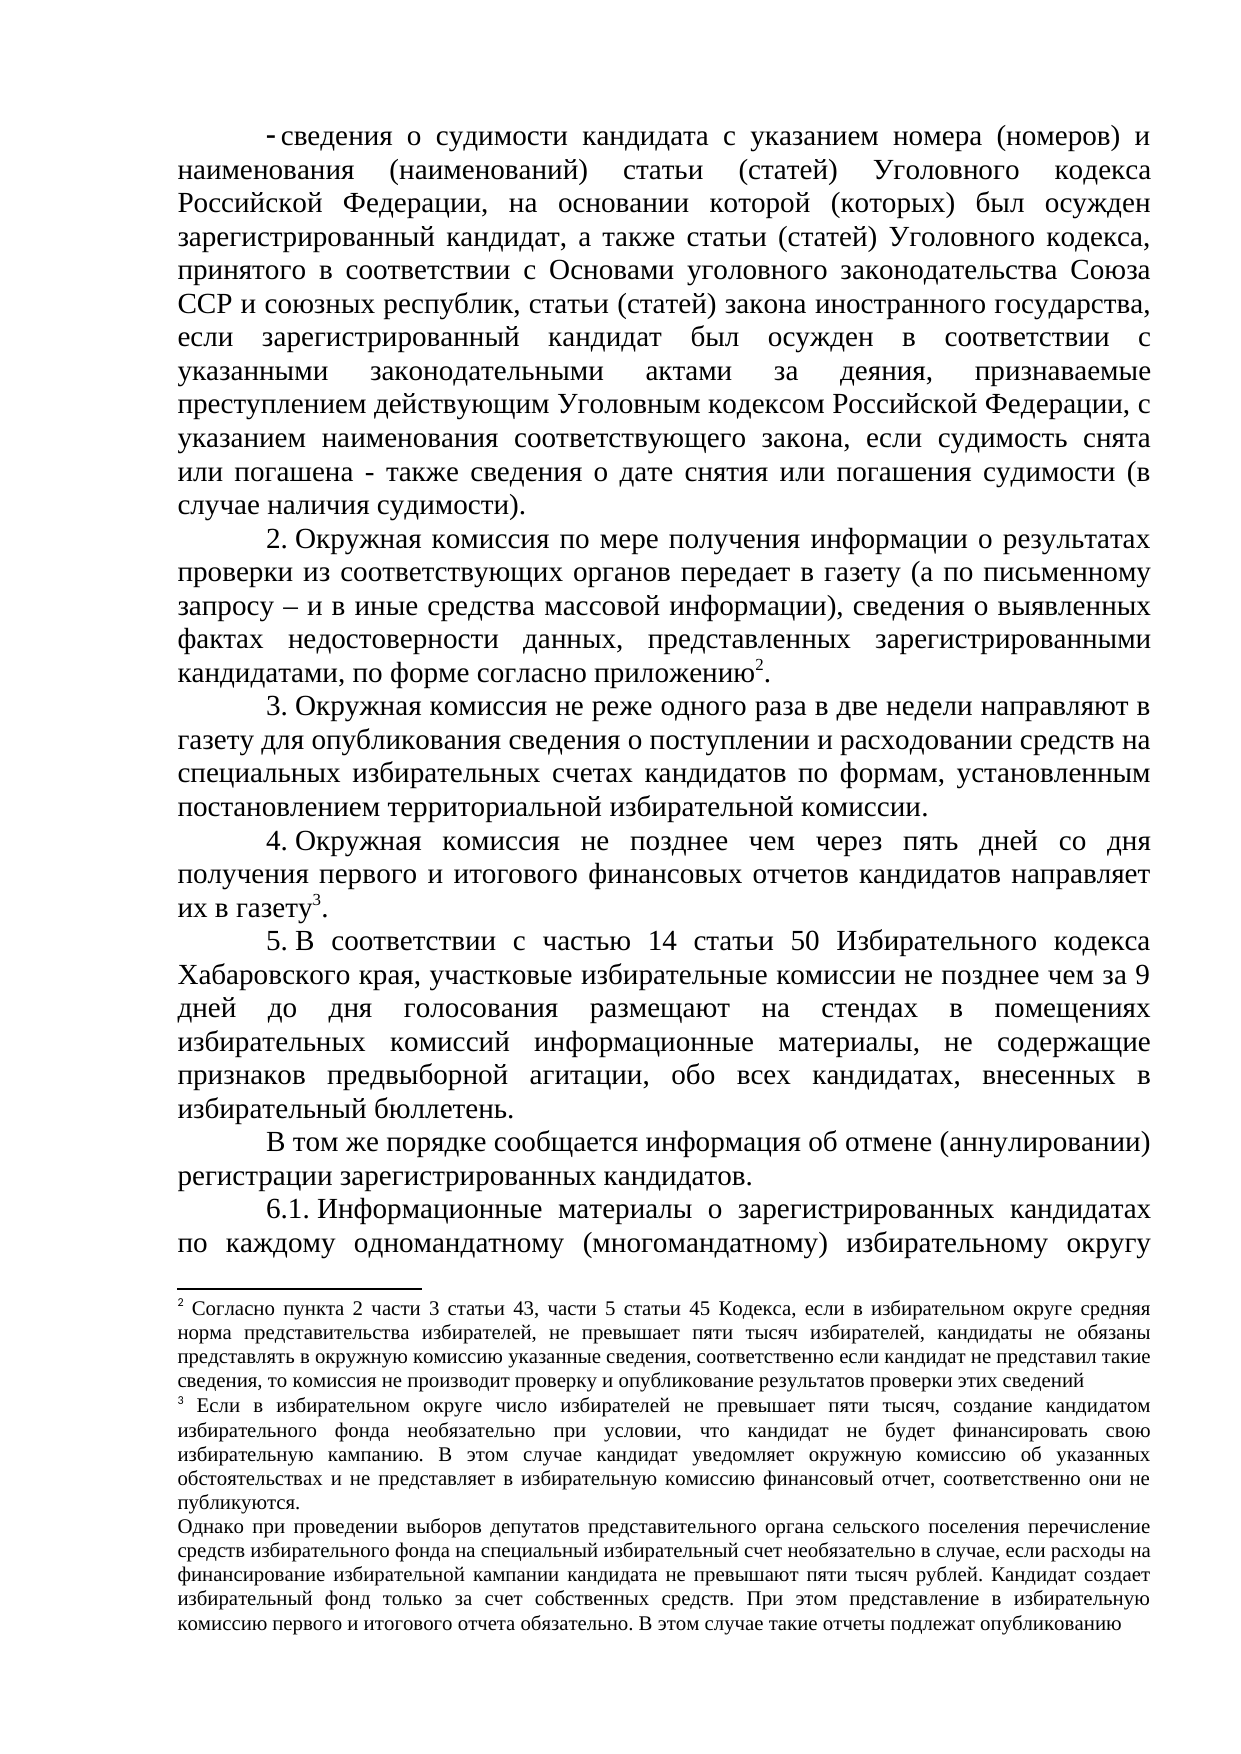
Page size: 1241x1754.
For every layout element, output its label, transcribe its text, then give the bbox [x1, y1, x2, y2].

text 5. В соответствии с частью 14 статьи 50 Избирательного кодекса Хабаровского края, участковые избирательные комиссии не позднее чем за 9 дней до дня голосования размещают на стендах в помещениях избирательных комиссий информационные материалы, не содержащие признаков предвыборной агитации, обо всех кандидатах, внесенных в избирательный бюллетень. [177, 923, 1152, 1124]
list сведения о судимости кандидата с указанием номера (номеров) и наименования (наименований) статьи (статей) Уголовного кодекса Российской Федерации, на основании которой (которых) был осужден зарегистрированный кандидат, а также статьи (статей) Уголовного кодекса, принятого в соответствии с Основами уголовного законодательства Союза ССР и союзных республик, статьи (статей) закона иностранного государства, если зарегистрированный кандидат был осужден в соответствии с указанными законодательными актами за деяния, признаваемые преступлением действующим Уголовным кодексом Российской Федерации, с указанием наименования соответствующего закона, если судимость снята или погашена - также сведения о дате снятия или погашения судимости (в случае наличия судимости). [177, 118, 1152, 521]
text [177, 1192, 1152, 1259]
text В том же порядке сообщается информация об отмене (аннулировании) регистрации зарегистрированных кандидатов. [177, 1124, 1152, 1192]
text 4. Окружная комиссия не позднее чем через пять дней со дня получения первого и итогового финансовых отчетов кандидатов направляет их в газету. [177, 823, 1152, 923]
text 3. Окружная комиссия не реже одного раза в две недели направляют в газету для опубликования сведения о поступлении и расходовании средств на специальных избирательных счетах кандидатов по формам, установленным постановлением территориальной избирательной комиссии. [177, 688, 1152, 823]
text 2. Окружная комиссия по мере получения информации о результатах проверки из соответствующих органов передает в газету (а по письменному запросу – и в иные средства массовой информации), сведения о выявленных фактах недостоверности данных, представленных зарегистрированными кандидатами, по форме согласно приложению. [177, 521, 1152, 688]
